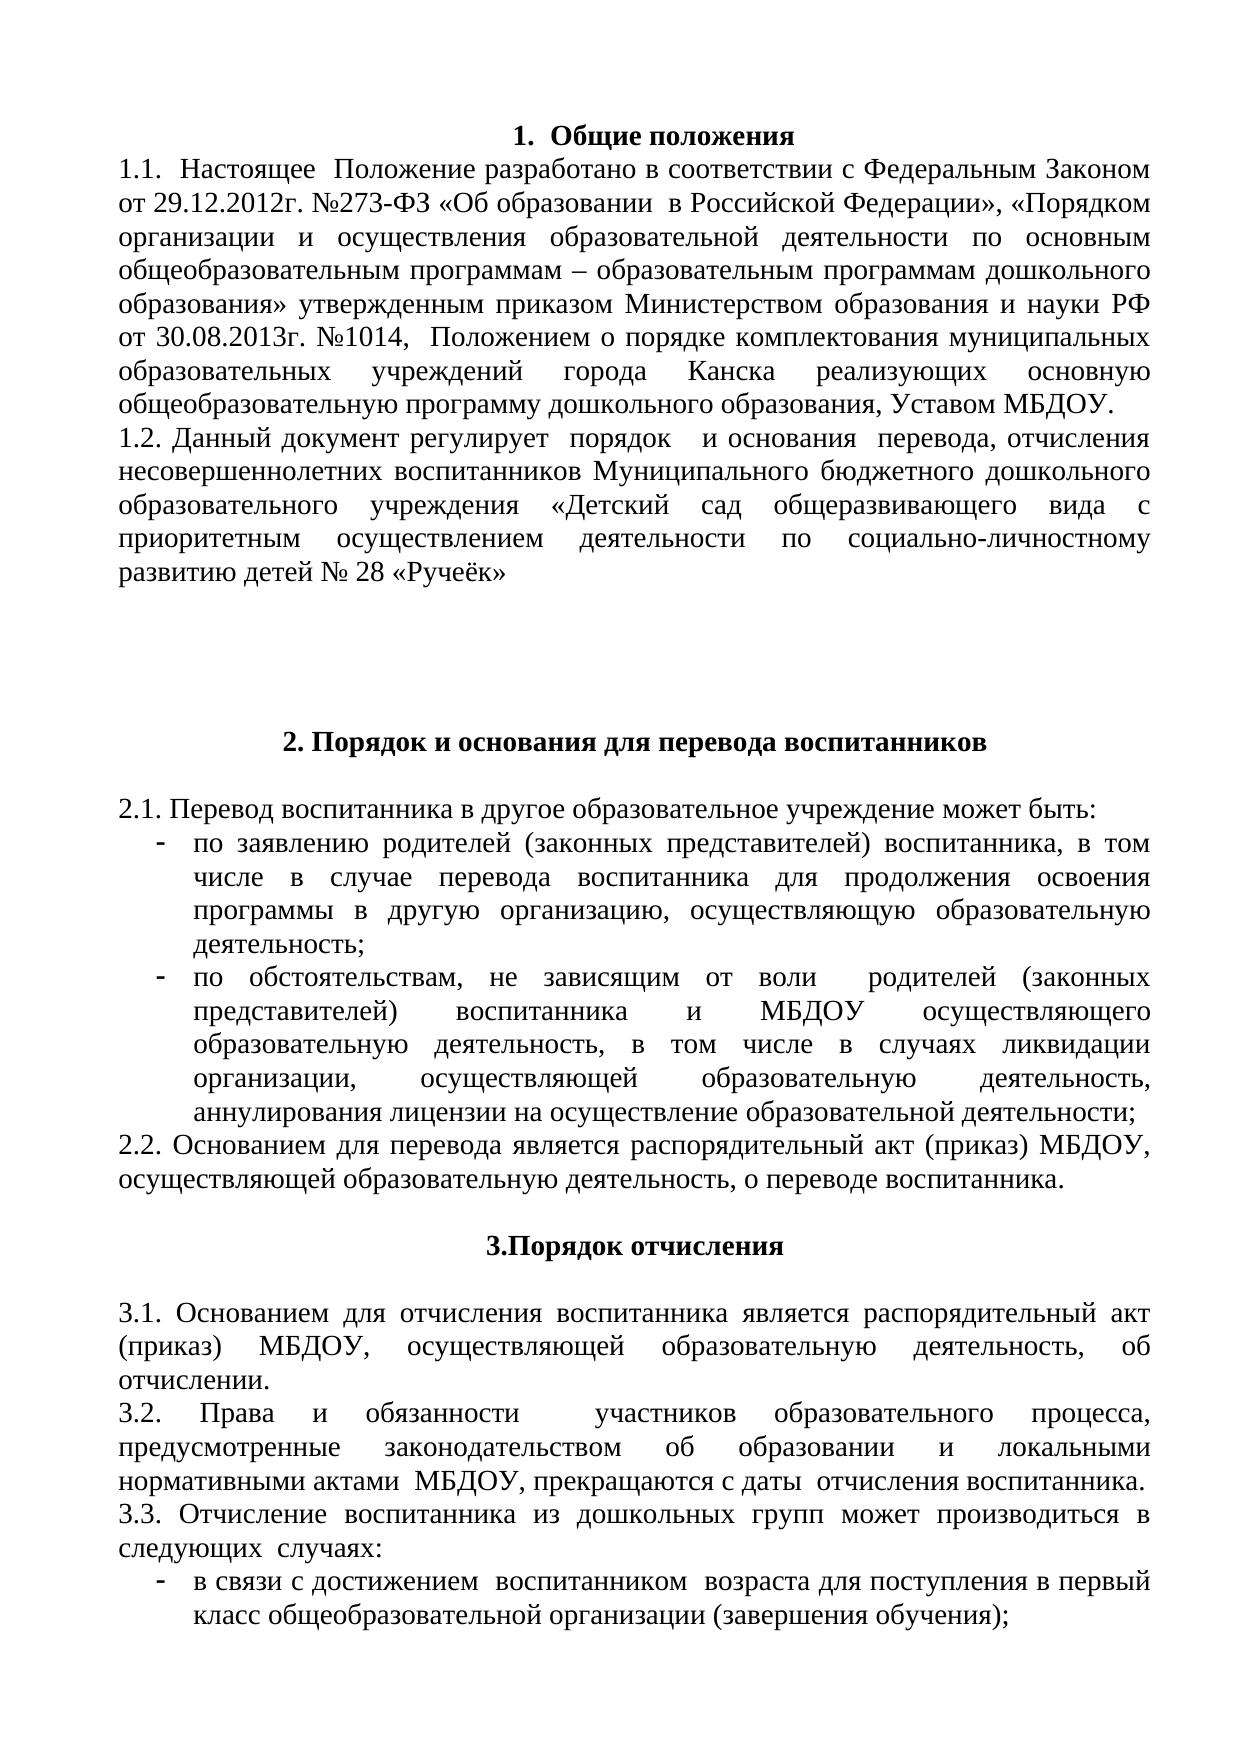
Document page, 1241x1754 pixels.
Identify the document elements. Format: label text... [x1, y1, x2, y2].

list по заявлению родителей (законных представителей) воспитанника, в том числе в случае перевода воспитанника для продолжения освоения программы в другую организацию, осуществляющую образовательную деятельность; [156, 825, 1152, 959]
text 1.1. Настоящее Положение разработано в соответствии с Федеральным Законом от 29.12.2012г. №273-ФЗ «Об образовании в Российской Федерации», «Порядком организации и осуществления образовательной деятельности по основным общеобразовательным программам – образовательным программам дошкольного образования» утвержденным приказом Министерством образования и науки РФ от 30.08.2013г. №1014, Положением о порядке комплектования муниципальных образовательных учреждений города Канска реализующих основную общеобразовательную программу дошкольного образования, Уставом МБДОУ. [118, 152, 1152, 420]
list в связи с достижением воспитанником возраста для поступления в первый класс общеобразовательной организации (завершения обучения); [156, 1563, 1152, 1630]
list Общие положения [156, 118, 1152, 152]
text 2. Порядок и основания для перевода воспитанников [118, 724, 1152, 758]
list по обстоятельствам, не зависящим от воли родителей (законных представителей) воспитанника и МБДОУ осуществляющего образовательную деятельность, в том числе в случаях ликвидации организации, осуществляющей образовательную деятельность, аннулирования лицензии на осуществление образовательной деятельности; [156, 959, 1152, 1127]
text 3.Порядок отчисления [118, 1228, 1152, 1261]
text 2.2. Основанием для перевода является распорядительный акт (приказ) МБДОУ, осуществляющей образовательную деятельность, о переводе воспитанника. [118, 1127, 1152, 1194]
text 3.2. Права и обязанности участников образовательного процесса, предусмотренные законодательством об образовании и локальными нормативными актами МБДОУ, прекращаются с даты отчисления воспитанника. [118, 1396, 1152, 1496]
text 3.1. Основанием для отчисления воспитанника является распорядительный акт (приказ) МБДОУ, осуществляющей образовательную деятельность, об отчислении. [118, 1295, 1152, 1396]
text 3.3. Отчисление воспитанника из дошкольных групп может производиться в следующих случаях: [118, 1496, 1152, 1563]
text 1.2. Данный документ регулирует порядок и основания перевода, отчисления несовершеннолетних воспитанников Муниципального бюджетного дошкольного образовательного учреждения «Детский сад общеразвивающего вида с приоритетным осуществлением деятельности по социально-личностному развитию детей № 28 «Ручеёк» [118, 420, 1152, 588]
text 2.1. Перевод воспитанника в другое образовательное учреждение может быть: [118, 792, 1152, 825]
